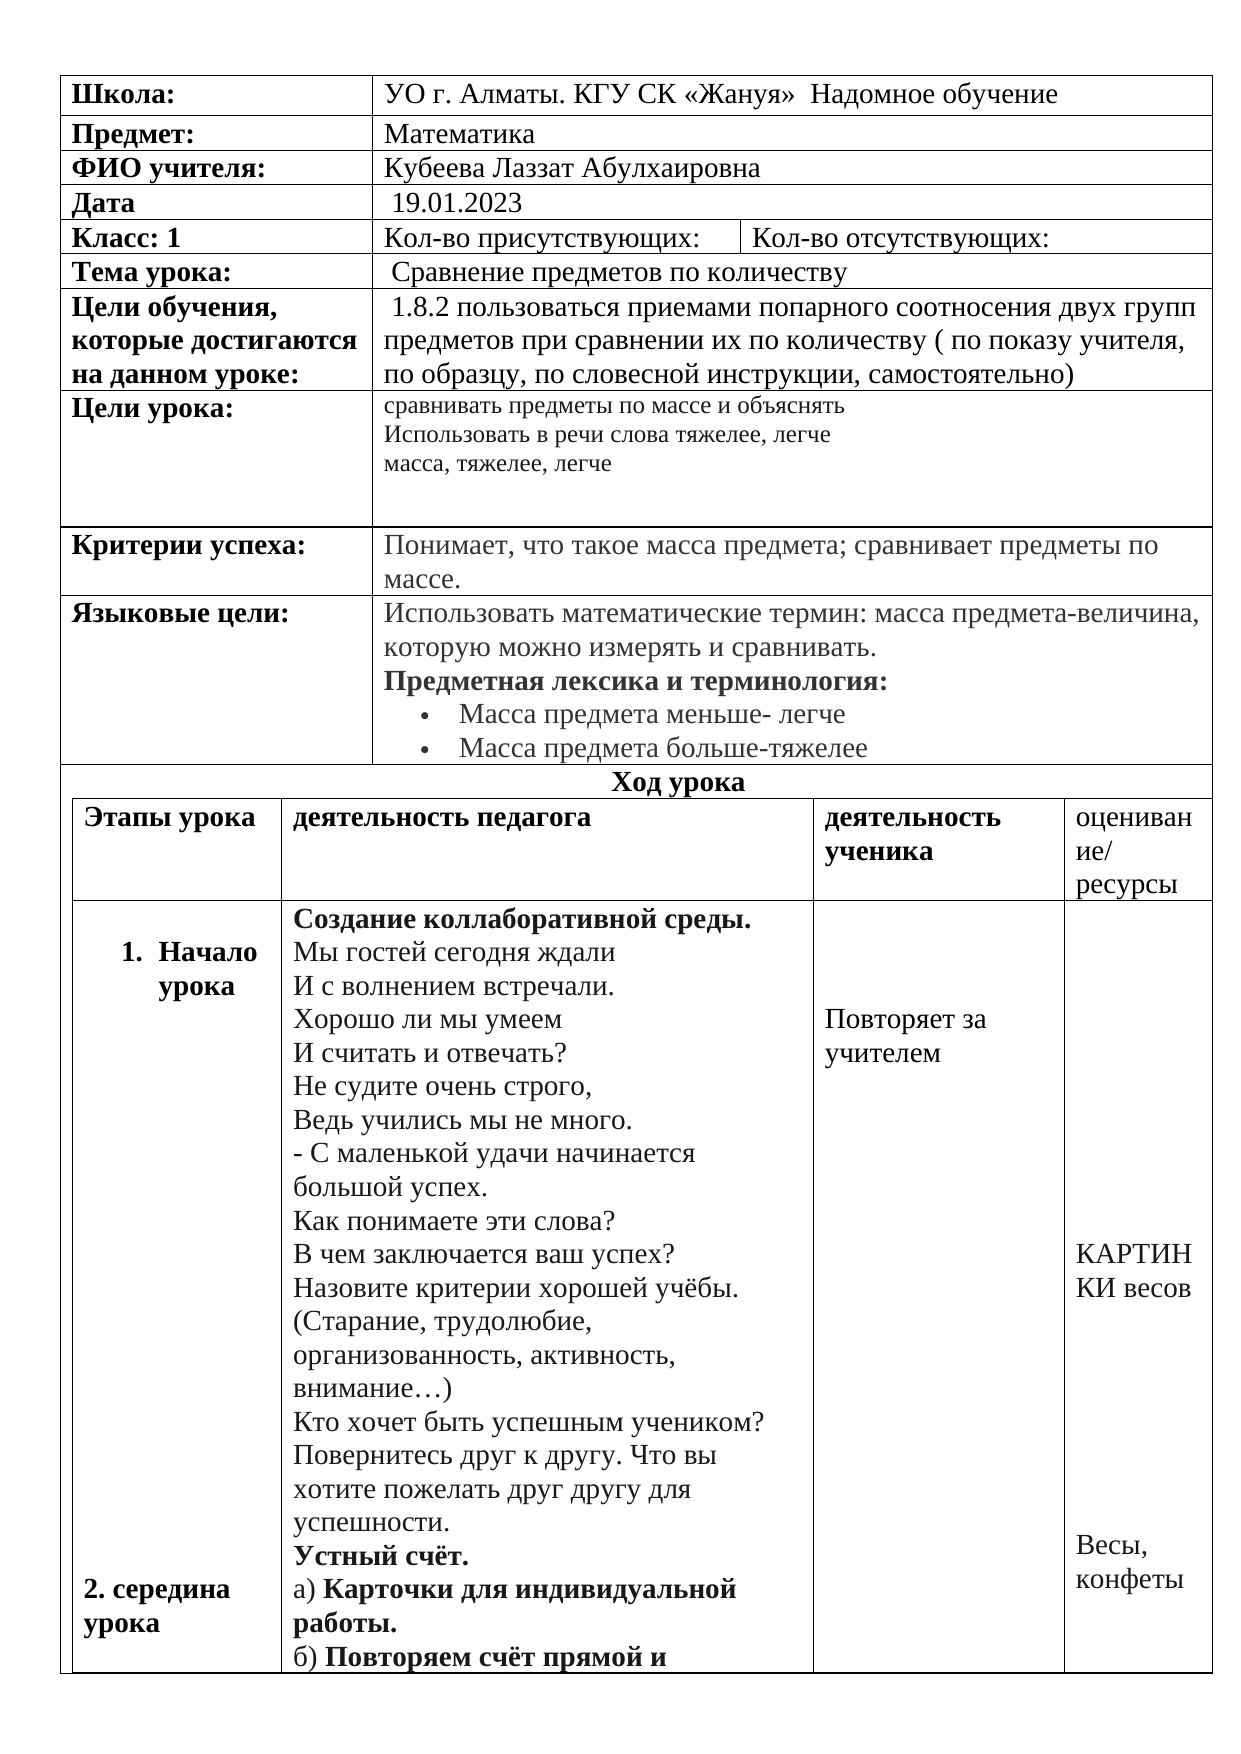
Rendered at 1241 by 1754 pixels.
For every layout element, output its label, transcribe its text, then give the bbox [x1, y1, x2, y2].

table_cell Математика [373, 116, 1212, 149]
table_cell ФИО учителя: [61, 151, 372, 184]
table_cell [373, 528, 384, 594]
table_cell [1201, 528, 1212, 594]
table_cell Кол-во отсутствующих: [741, 220, 1212, 253]
table_cell сравнивать предметы по массе и объяснять Использовать в речи слова тяжелее, легче масса, тяжелее, легче [373, 391, 1212, 526]
table_cell 1.8.2 пользоваться приемами попарного соотносения двух групп предметов при сравнении их по количеству ( по показу учителя, по образцу, по словесной инструкции, самостоятельно) [373, 289, 1212, 389]
table_cell Предмет: [61, 116, 372, 149]
table_cell Дата [61, 185, 372, 219]
table_cell Цели обучения, которые достигаются на данном уроке: [61, 289, 372, 389]
table_cell Кол-во присутствующих: [373, 220, 740, 253]
table_cell Класс: 1 [61, 220, 372, 253]
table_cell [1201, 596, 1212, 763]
table_header Школа: [61, 76, 372, 115]
table_cell Языковые цели: [61, 596, 372, 763]
table_cell Сравнение предметов по количеству [373, 254, 1212, 288]
table_header УО г. Алматы. КГУ СК «Жануя» Надомное обучение [373, 76, 1212, 115]
table_cell Ход урока [61, 765, 1212, 1673]
table_cell Кубеева Лаззат Абулхаировна [373, 151, 1212, 184]
table_cell 19.01.2023 [373, 185, 1212, 219]
table_cell Цели урока: [61, 391, 372, 526]
table_cell Тема урока: [61, 254, 372, 288]
table_cell Критерии успеха: [61, 528, 372, 594]
